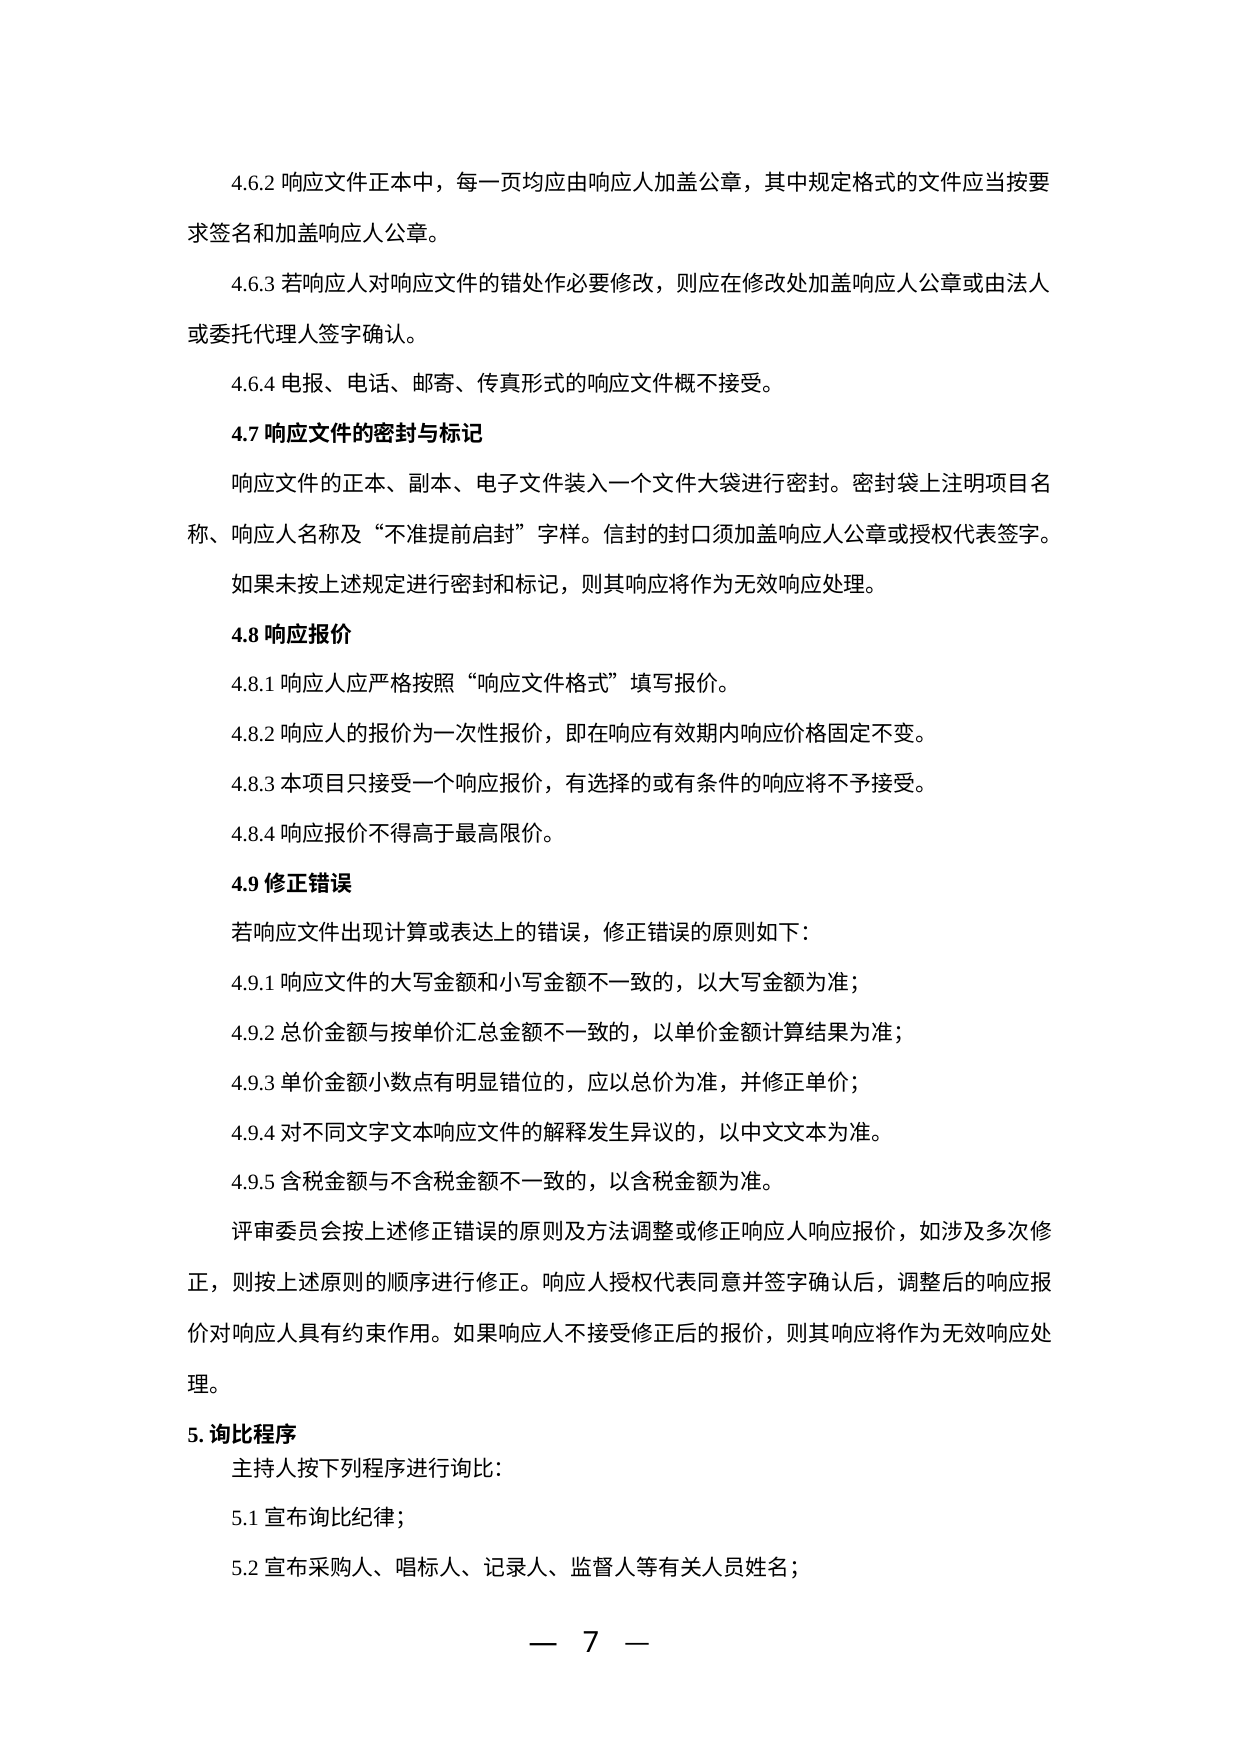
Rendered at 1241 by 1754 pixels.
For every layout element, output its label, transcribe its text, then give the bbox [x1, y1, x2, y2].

subtitle 4.9 修正错误 [187, 864, 1053, 898]
text 4.8.3 本项目只接受一个响应报价，有选择的或有条件的响应将不予接受。 [187, 765, 1053, 799]
subtitle 4.7 响应文件的密封与标记 [187, 415, 1053, 449]
text 响应文件的正本、副本、电子文件装入一个文件大袋进行密封。密封袋上注明项目名称、响应人名称及“不准提前启封”字样。信封的封口须加盖响应人公章或授权代表签字。 [187, 465, 1053, 550]
text 4.9.1 响应文件的大写金额和小写金额不一致的，以大写金额为准； [187, 964, 1053, 998]
text 评审委员会按上述修正错误的原则及方法调整或修正响应人响应报价，如涉及多次修正，则按上述原则的顺序进行修正。响应人授权代表同意并签字确认后，调整后的响应报价对响应人具有约束作用。如果响应人不接受修正后的报价，则其响应将作为无效响应处理。 [187, 1213, 1053, 1400]
text 4.9.2 总价金额与按单价汇总金额不一致的，以单价金额计算结果为准； [187, 1014, 1053, 1048]
text 4.8.2 响应人的报价为一次性报价，即在响应有效期内响应价格固定不变。 [187, 715, 1053, 749]
text 若响应文件出现计算或表达上的错误，修正错误的原则如下： [187, 914, 1053, 948]
text 4.6.3 若响应人对响应文件的错处作必要修改，则应在修改处加盖响应人公章或由法人或委托代理人签字确认。 [187, 264, 1053, 349]
text 5.1 宣布询比纪律； [187, 1499, 1053, 1533]
text 4.8.4 响应报价不得高于最高限价。 [187, 814, 1053, 848]
text 主持人按下列程序进行询比： [187, 1449, 1053, 1483]
text 4.6.4 电报、电话、邮寄、传真形式的响应文件概不接受。 [187, 365, 1053, 399]
subtitle 5. 询比程序 [187, 1416, 1053, 1449]
text 5.2 宣布采购人、唱标人、记录人、监督人等有关人员姓名； [187, 1549, 1053, 1583]
text 4.6.2 响应文件正本中，每一页均应由响应人加盖公章，其中规定格式的文件应当按要求签名和加盖响应人公章。 [187, 164, 1053, 249]
text 4.9.3 单价金额小数点有明显错位的，应以总价为准，并修正单价； [187, 1063, 1053, 1097]
text 4.8.1 响应人应严格按照“响应文件格式”填写报价。 [187, 665, 1053, 699]
text 如果未按上述规定进行密封和标记，则其响应将作为无效响应处理。 [187, 566, 1053, 599]
text 4.9.5 含税金额与不含税金额不一致的，以含税金额为准。 [187, 1163, 1053, 1197]
text 4.9.4 对不同文字文本响应文件的解释发生异议的，以中文文本为准。 [187, 1113, 1053, 1147]
subtitle 4.8 响应报价 [187, 615, 1053, 649]
